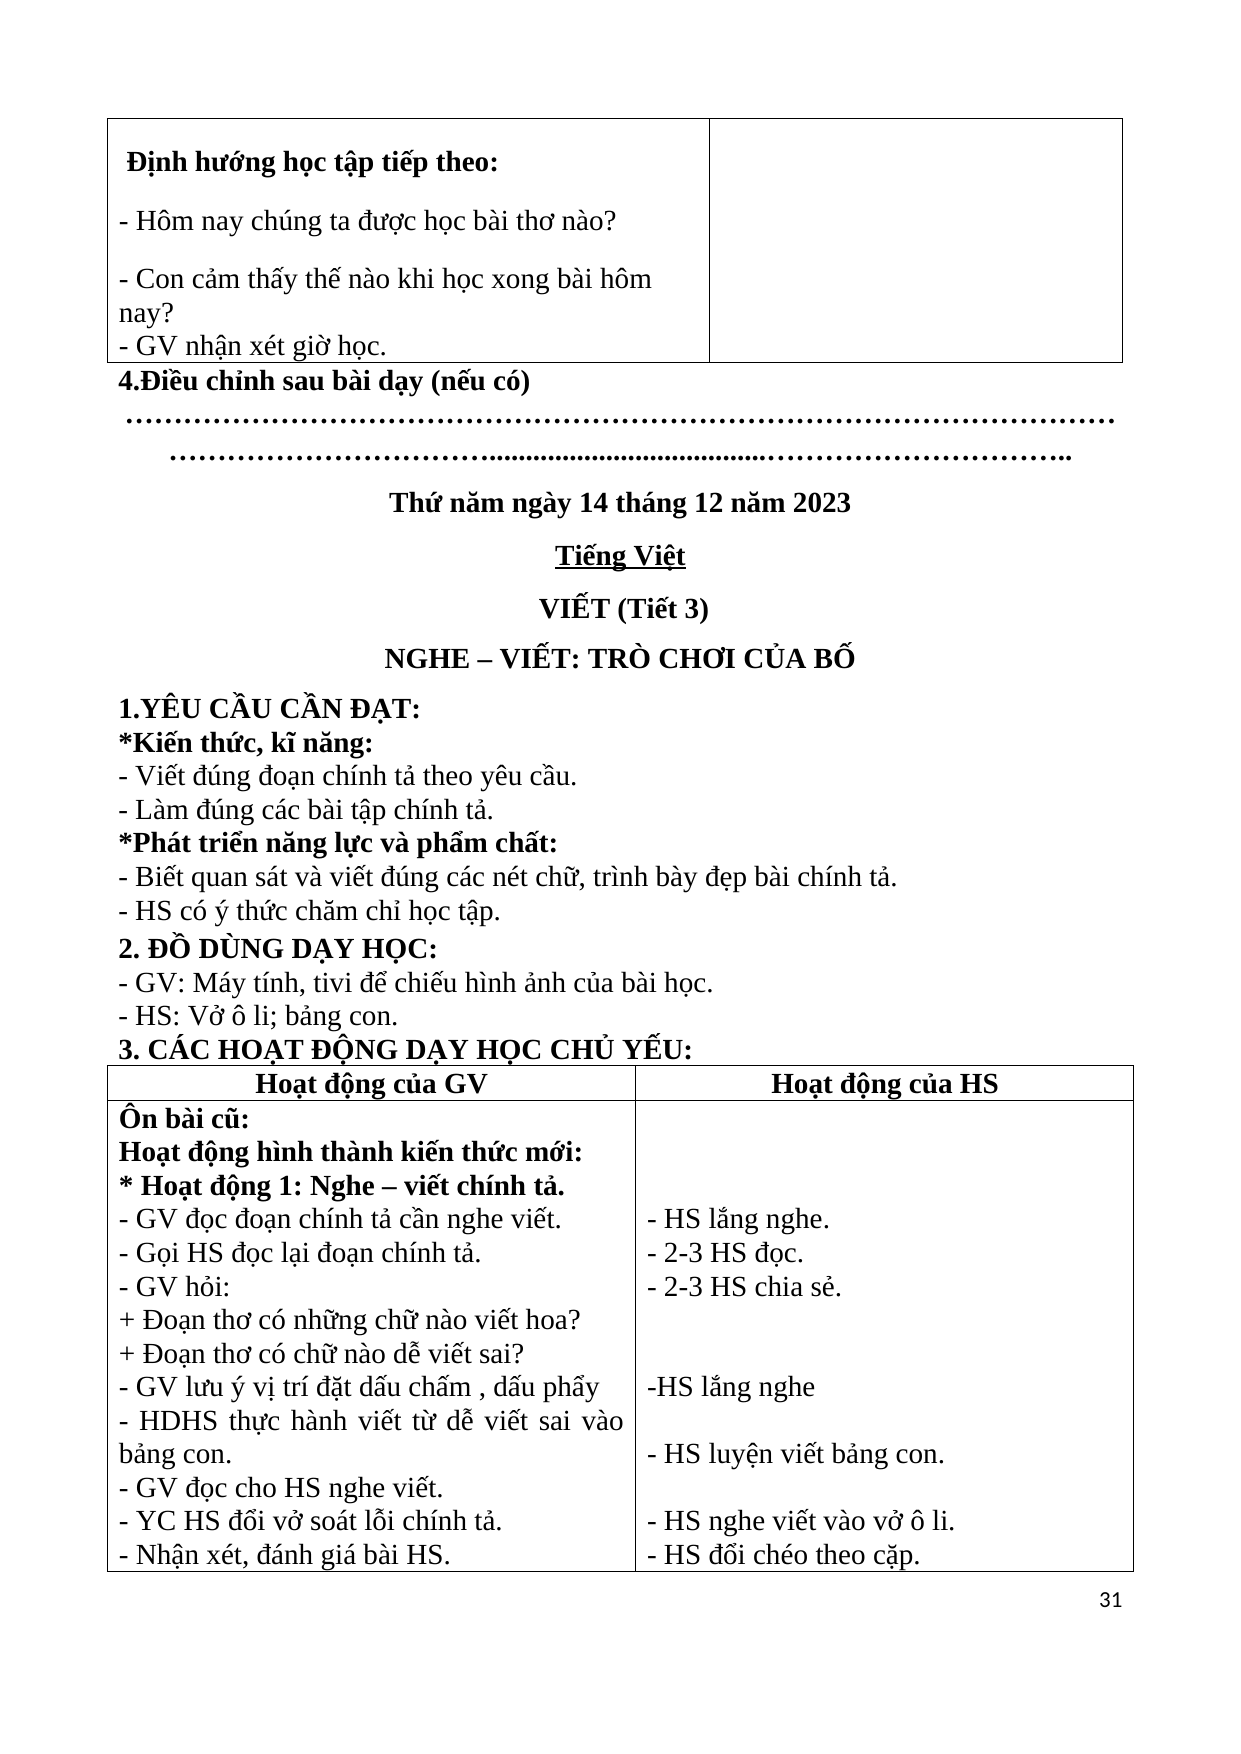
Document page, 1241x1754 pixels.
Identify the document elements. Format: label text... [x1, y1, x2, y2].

table_header Hoạt động của HS [636, 1066, 1133, 1100]
text NGHE – VIẾT: TRÒ CHƠI CỦA BỐ [118, 641, 1122, 675]
text Thứ năm ngày 14 tháng 12 năm 2023 [118, 485, 1122, 519]
text - Viết đúng đoạn chính tả theo yêu cầu. [118, 758, 1122, 792]
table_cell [108, 119, 709, 362]
text - HS có ý thức chăm chỉ học tập. [118, 893, 1091, 926]
text - Làm đúng các bài tập chính tả. [118, 792, 1122, 826]
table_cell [710, 119, 1122, 362]
text VIẾT (Tiết 3) [118, 591, 1122, 624]
text *Kiến thức, kĩ năng: [118, 725, 1122, 758]
text 1.YÊU CẦU CẦN ĐẠT: [118, 691, 1122, 725]
text Tiếng Việt [118, 538, 1122, 572]
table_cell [636, 1101, 1133, 1571]
text - GV: Máy tính, tivi để chiếu hình ảnh của bài học. [118, 965, 1122, 998]
table_header Hoạt động của GV [108, 1066, 635, 1100]
text - HS: Vở ô li; bảng con. [118, 998, 1122, 1032]
text 3. CÁC HOẠT ĐỘNG DẠY HỌC CHỦ YẾU: [118, 1032, 1122, 1065]
text ………………………………………………………………………………………………………………………......................................………………………….. [118, 396, 1122, 466]
text - Biết quan sát và viết đúng các nét chữ, trình bày đẹp bài chính tả. [118, 859, 1122, 893]
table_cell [108, 1101, 635, 1571]
text *Phát triển năng lực và phẩm chất: [118, 826, 1122, 859]
text 2. ĐỒ DÙNG DẠY HỌC: [118, 931, 1122, 965]
text 4.Điều chỉnh sau bài dạy (nếu có) [118, 363, 1122, 396]
